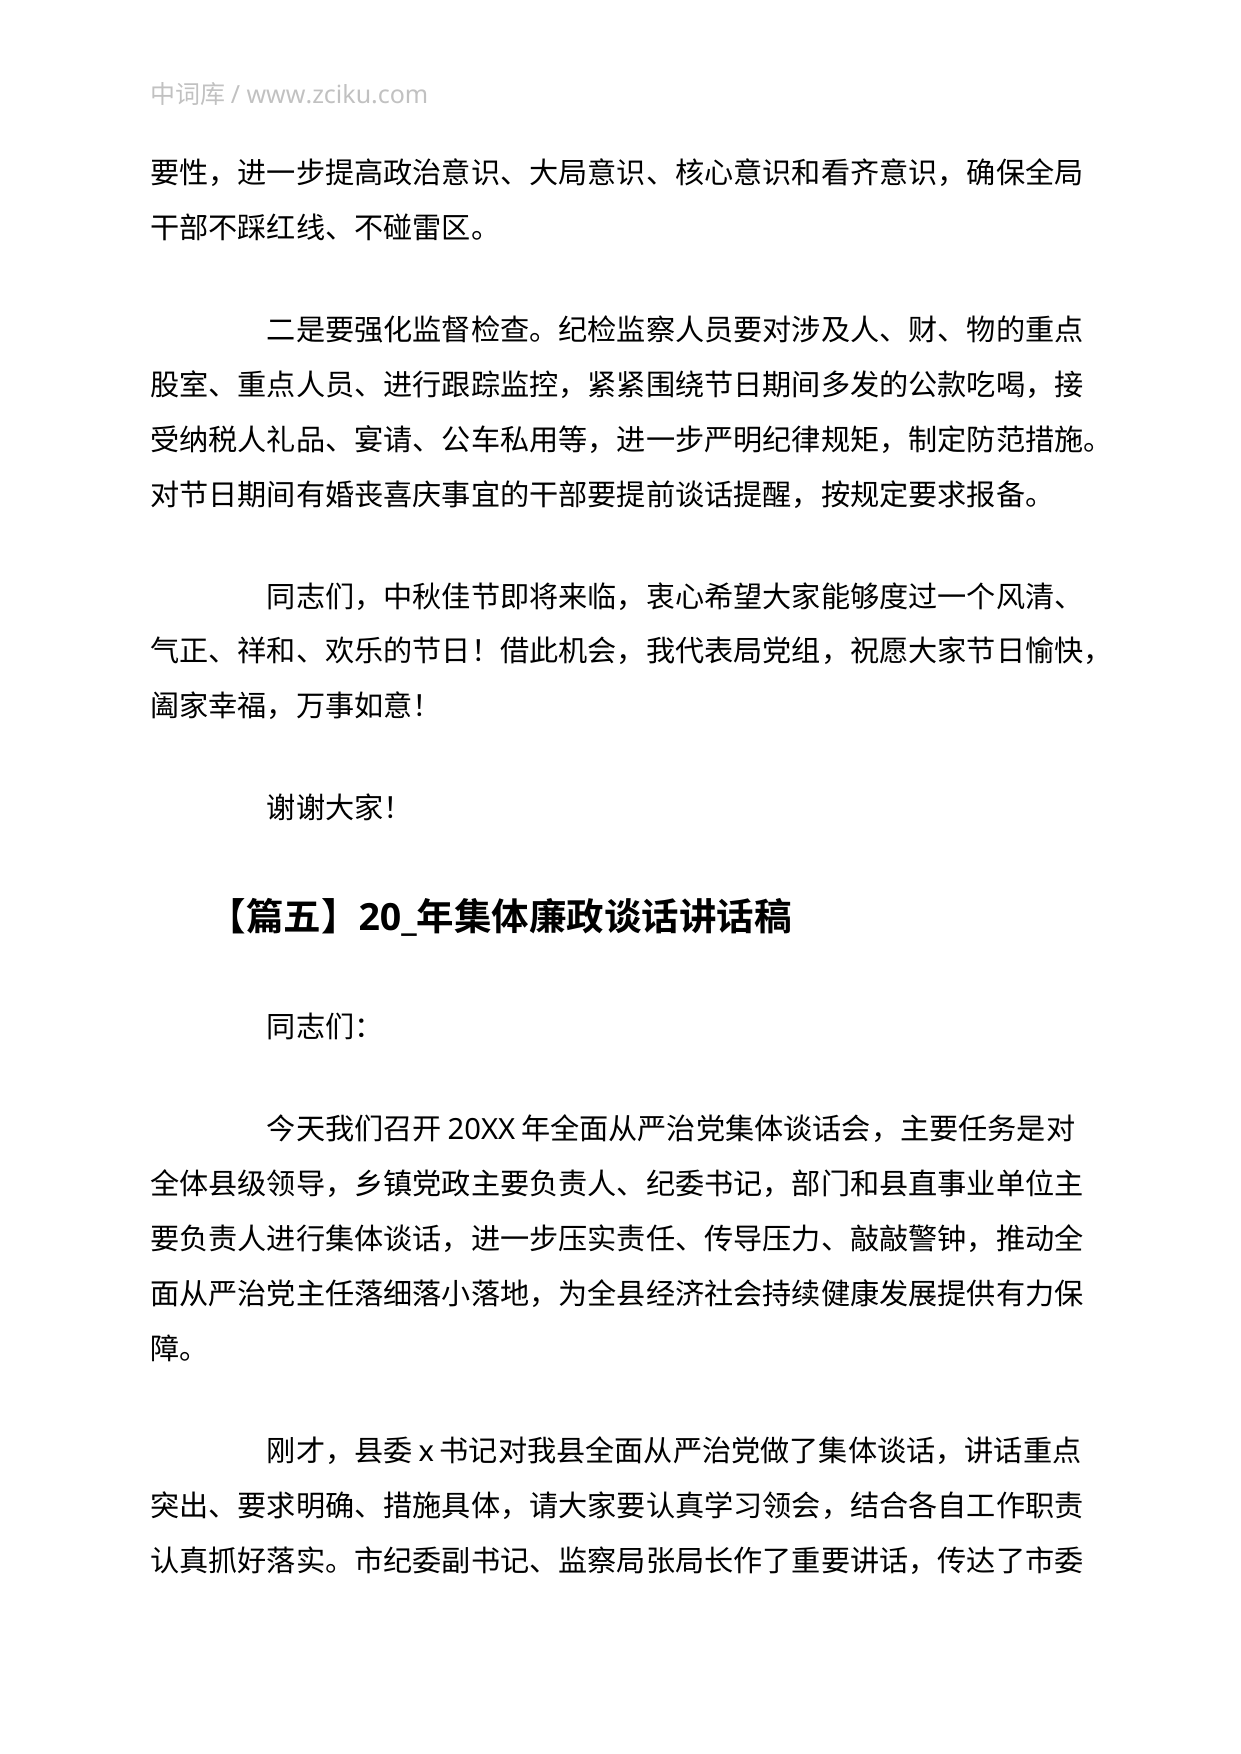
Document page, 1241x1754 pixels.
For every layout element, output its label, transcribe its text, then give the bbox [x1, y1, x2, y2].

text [150, 1427, 1090, 1579]
text 谢谢大家！ [150, 785, 1090, 827]
text 【篇五】20_年集体廉政谈话讲话稿 [150, 886, 1090, 941]
text 二是要强化监督检查。纪检监察人员要对涉及人、财、物的重点股室、重点人员、进行跟踪监控，紧紧围绕节日期间多发的公款吃喝，接受纳税人礼品、宴请、公车私用等，进一步严明纪律规矩，制定防范措施。对节日期间有婚丧喜庆事宜的干部要提前谈话提醒，按规定要求报备。 [150, 307, 1090, 514]
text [150, 150, 1090, 247]
text 同志们： [150, 1004, 1090, 1046]
text 同志们，中秋佳节即将来临，衷心希望大家能够度过一个风清、气正、祥和、欢乐的节日！借此机会，我代表局党组，祝愿大家节日愉快，阖家幸福，万事如意！ [150, 573, 1090, 725]
text 今天我们召开20XX年全面从严治党集体谈话会，主要任务是对全体县级领导，乡镇党政主要负责人、纪委书记，部门和县直事业单位主要负责人进行集体谈话，进一步压实责任、传导压力、敲敲警钟，推动全面从严治党主任落细落小落地，为全县经济社会持续健康发展提供有力保障。 [150, 1106, 1090, 1368]
